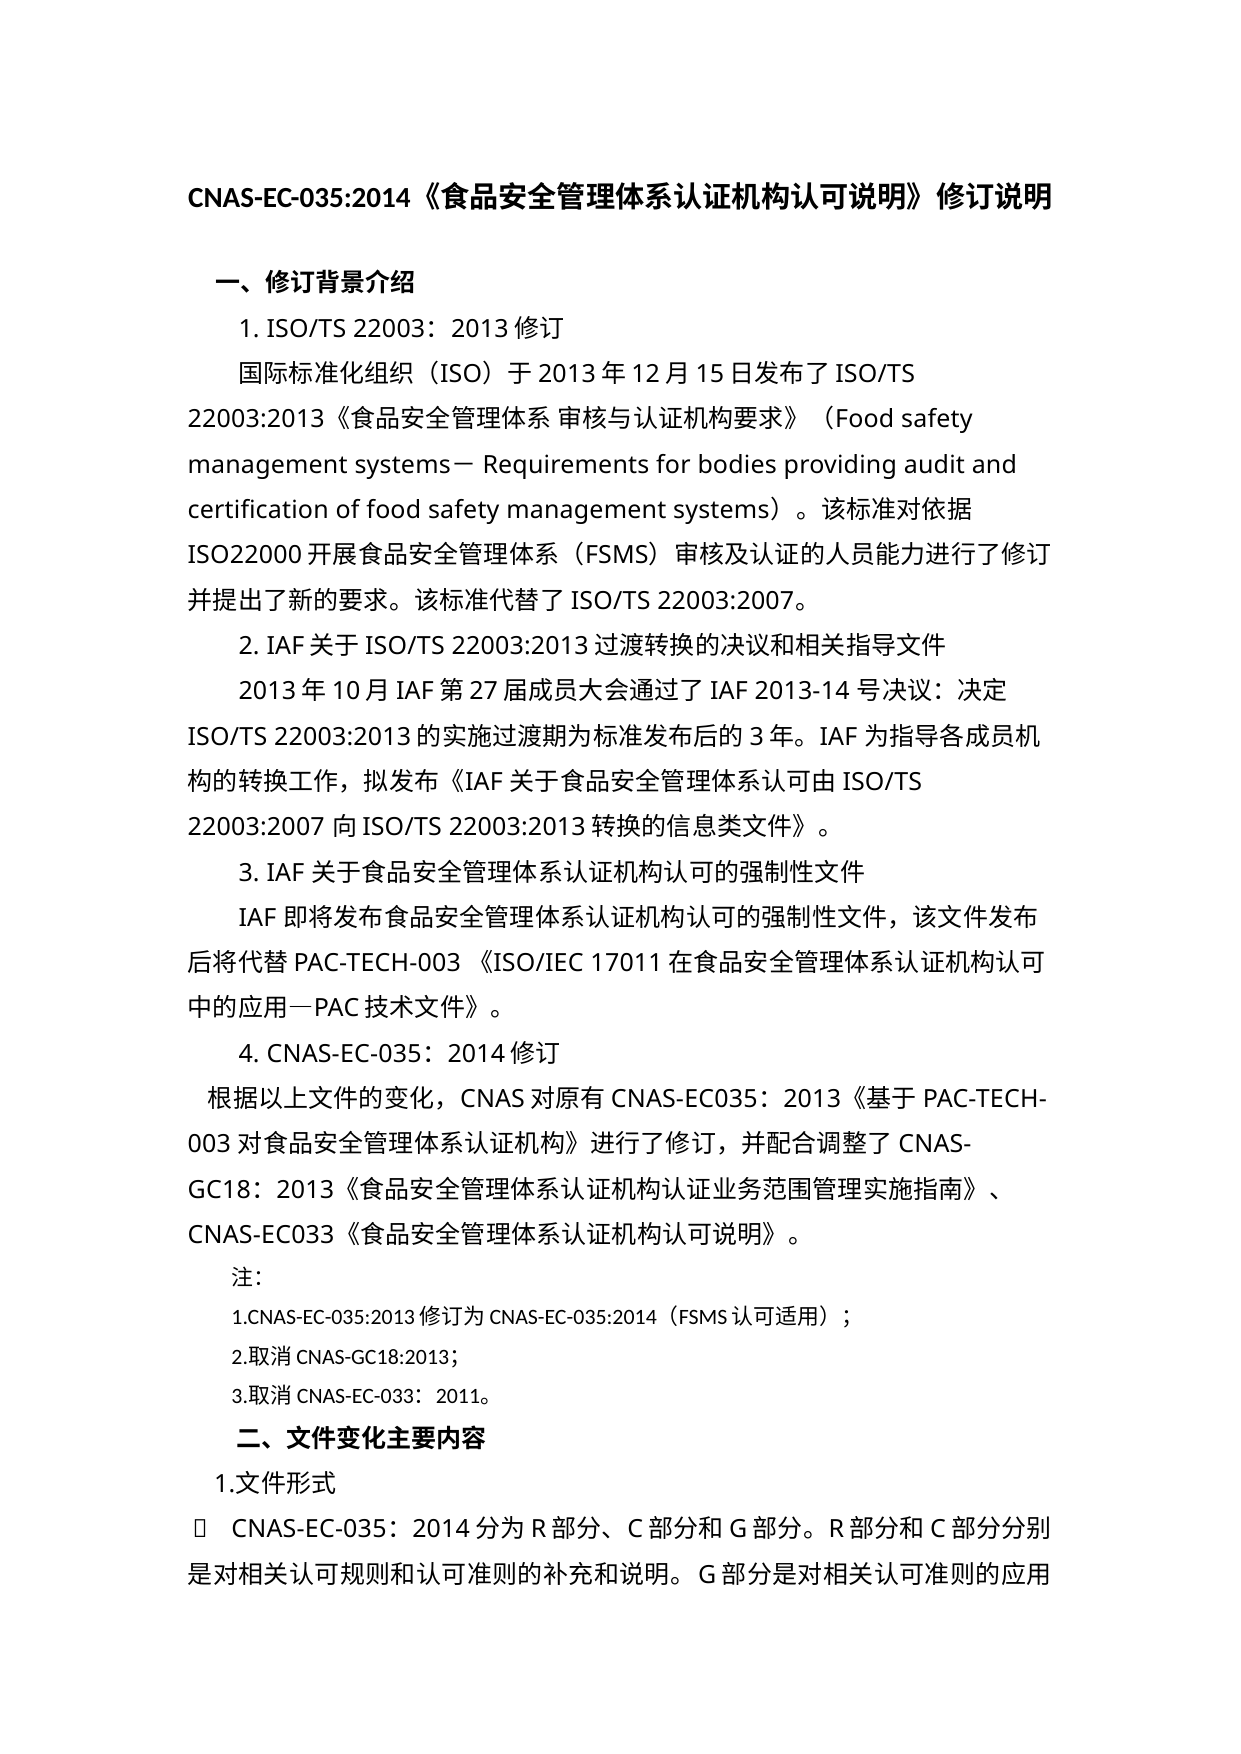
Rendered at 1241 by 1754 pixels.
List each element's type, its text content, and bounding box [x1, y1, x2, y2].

text 3. IAF 关于食品安全管理体系认证机构认可的强制性文件 [187, 852, 1053, 888]
text 二、文件变化主要内容 [187, 1418, 1053, 1454]
text 国际标准化组织（ISO）于2013年12月15日发布了ISO/TS 22003:2013《食品安全管理体系 审核与认证机构要求》（Food safety management systems－ Requirements for bodies providing audit and certification of food safety management systems）。该标准对依据ISO22000开展食品安全管理体系（FSMS）审核及认证的人员能力进行了修订并提出了新的要求。该标准代替了ISO/TS 22003:2007。 [187, 353, 1053, 616]
text 2. IAF关于ISO/TS 22003:2013过渡转换的决议和相关指导文件 [187, 625, 1053, 662]
text 2013年10月IAF第27届成员大会通过了IAF 2013-14 号决议：决定ISO/TS 22003:2013的实施过渡期为标准发布后的3年。IAF 为指导各成员机构的转换工作，拟发布《IAF 关于食品安全管理体系认可由ISO/TS 22003:2007 向ISO/TS 22003:2013转换的信息类文件》。 [187, 671, 1053, 843]
text 1. ISO/TS 22003：2013修订 [187, 308, 1053, 344]
text 4. CNAS-EC-035：2014修订 [187, 1033, 1053, 1069]
text 一、修订背景介绍 [187, 263, 1053, 299]
text CNAS-EC-035:2014《食品安全管理体系认证机构认可说明》修订说明 [187, 162, 1053, 227]
text IAF 即将发布食品安全管理体系认证机构认可的强制性文件，该文件发布后将代替PAC-TECH-003 《ISO/IEC 17011在食品安全管理体系认证机构认可中的应用—PAC技术文件》。 [187, 897, 1053, 1024]
text 1.文件形式 [187, 1463, 1053, 1500]
text 2.取消CNAS-GC18:2013； [187, 1339, 1053, 1371]
text 3.取消 CNAS-EC-033：2011。 [187, 1378, 1053, 1410]
text 注： [187, 1260, 1053, 1291]
text 1.CNAS-EC-035:2013修订为CNAS-EC-035:2014（FSMS认可适用）； [187, 1299, 1053, 1331]
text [187, 1509, 1053, 1590]
text 根据以上文件的变化，CNAS对原有CNAS-EC035：2013《基于 PAC-TECH-003 对食品安全管理体系认证机构》进行了修订，并配合调整了CNAS-GC18：2013《食品安全管理体系认证机构认证业务范围管理实施指南》、CNAS-EC033《食品安全管理体系认证机构认可说明》。 [187, 1078, 1053, 1251]
